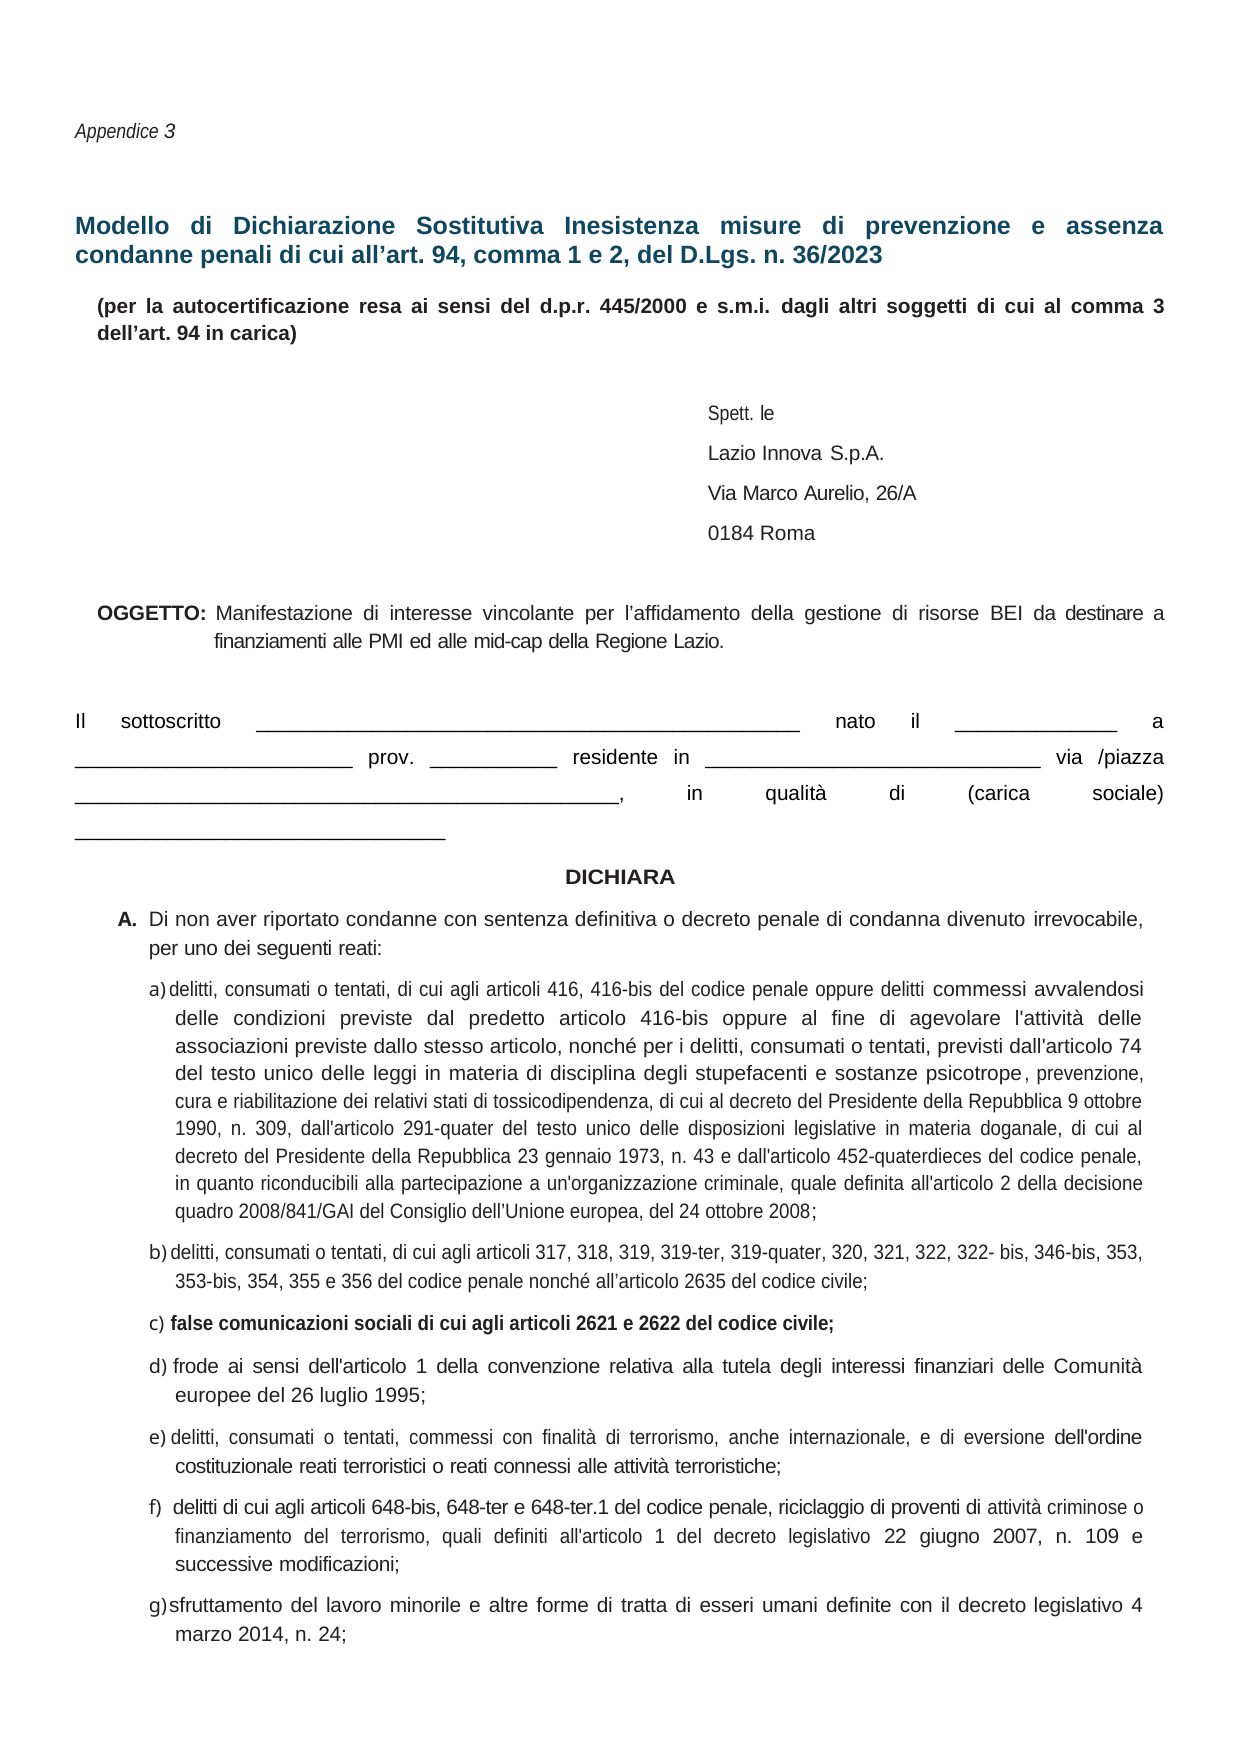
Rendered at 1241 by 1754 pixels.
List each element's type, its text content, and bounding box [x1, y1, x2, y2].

text Il sottoscritto _______________________________________________ nato il ______________ a ________________________ prov. ___________ residente in _____________________________ via /piazza _______________________________________________, in qualità di (carica sociale) ________________________________ [75, 709, 1165, 841]
list false comunicazioni sociali di cui agli articoli 2621 e 2622 del codice civile; [149, 1309, 1144, 1336]
text Via Marco Aurelio, 26/A [708, 481, 1116, 505]
list frode ai sensi dell'articolo 1 della convenzione relativa alla tutela degli interessi finanziari delle Comunità europee del 26 luglio 1995; [149, 1352, 1143, 1407]
text DICHIARA [79, 865, 1162, 889]
list delitti, consumati o tentati, di cui agli articoli 317, 318, 319, 319-ter, 319-quater, 320, 321, 322, 322- bis, 346-bis, 353, 353-bis, 354, 355 e 356 del codice penale nonché all’articolo 2635 del codice civile; [149, 1238, 1144, 1293]
list delitti, consumati o tentati, di cui agli articoli 416, 416-bis del codice penale oppure delitti commessi avvalendosi delle condizioni previste dal predetto articolo 416-bis oppure al fine di agevolare l'attività delle associazioni previste dallo stesso articolo, nonché per i delitti, consumati o tentati, previsti dall'articolo 74 del testo unico delle leggi in materia di disciplina degli stupefacenti e sostanze psicotrope, prevenzione, cura e riabilitazione dei relativi stati di tossicodipendenza, di cui al decreto del Presidente della Repubblica 9 ottobre 1990, n. 309, dall'articolo 291-quater del testo unico delle disposizioni legislative in materia doganale, di cui al decreto del Presidente della Repubblica 23 gennaio 1973, n. 43 e dall'articolo 452-quaterdieces del codice penale, in quanto riconducibili alla partecipazione a un'organizzazione criminale, quale definita all'articolo 2 della decisione quadro 2008/841/GAI del Consiglio dell’Unione europea, del 24 ottobre 2008; [149, 976, 1144, 1222]
list delitti di cui agli articoli 648-bis, 648-ter e 648-ter.1 del codice penale, riciclaggio di proventi di attività criminose o finanziamento del terrorismo, quali definiti all'articolo 1 del decreto legislativo 22 giugno 2007, n. 109 e successive modificazioni; [149, 1493, 1144, 1576]
list Di non aver riportato condanne con sentenza definitiva o decreto penale di condanna divenuto irrevocabile, per uno dei seguenti reati: [118, 905, 1144, 959]
text Spett. le [708, 401, 1165, 425]
text OGGETTO: Manifestazione di interesse vincolante per l’affidamento della gestione di risorse BEI da destinare a finanziamenti alle PMI ed alle mid-cap della Regione Lazio. [97, 601, 1165, 653]
text (per la autocertificazione resa ai sensi del d.p.r. 445/2000 e s.m.i. dagli altri soggetti di cui al comma 3 dell’art. 94 in carica) [97, 294, 1165, 345]
list delitti, consumati o tentati, commessi con finalità di terrorismo, anche internazionale, e di eversione dell'ordine costituzionale reati terroristici o reati connessi alle attività terroristiche; [149, 1423, 1143, 1477]
text Lazio Innova S.p.A. [708, 441, 1165, 465]
text 0184 Roma [708, 521, 1116, 545]
list sfruttamento del lavoro minorile e altre forme di tratta di esseri umani definite con il decreto legislativo 4 marzo 2014, n. 24; [149, 1592, 1143, 1646]
text Appendice 3 [75, 119, 1165, 143]
subtitle Modello di Dichiarazione Sostitutiva Inesistenza misure di prevenzione e assenza condanne penali di cui all’art. 94, comma 1 e 2, del D.Lgs. n. 36/2023 [75, 211, 1165, 269]
